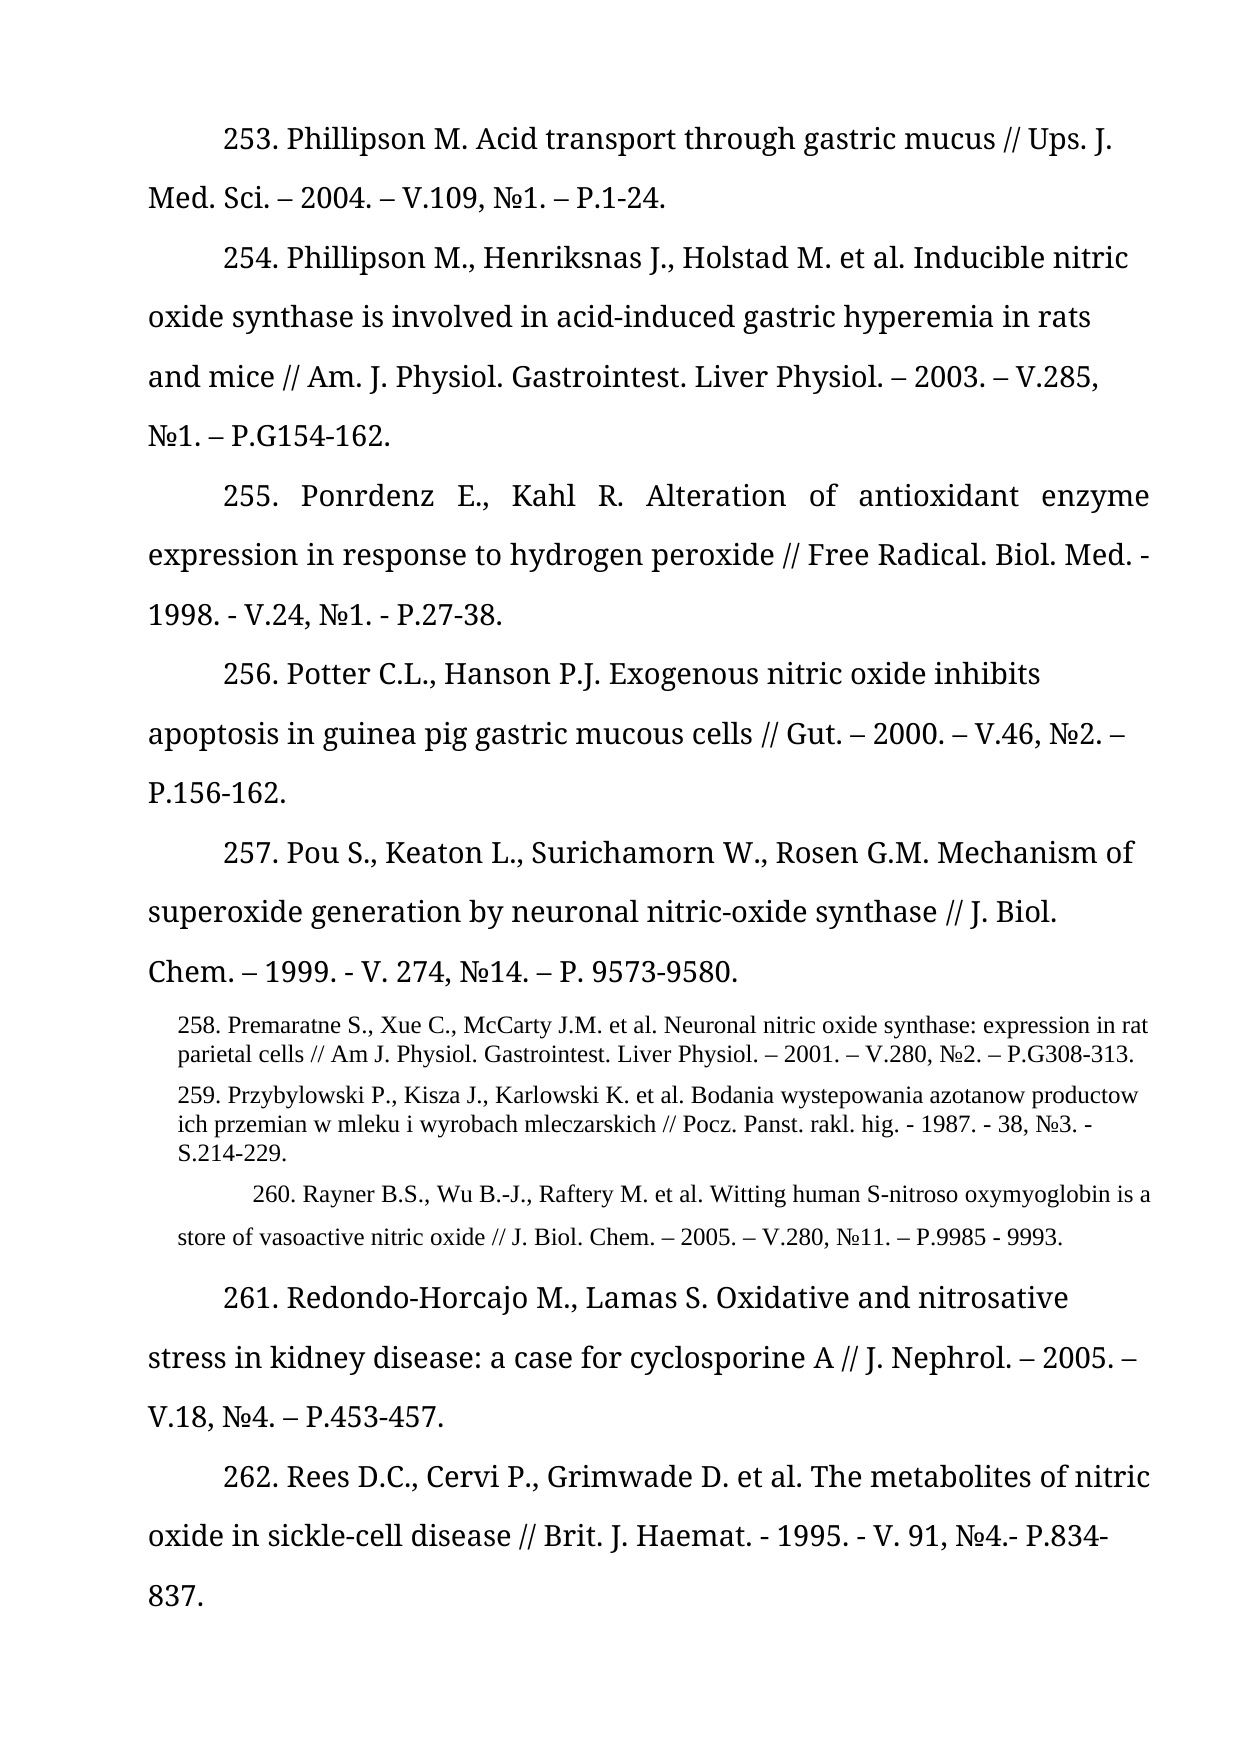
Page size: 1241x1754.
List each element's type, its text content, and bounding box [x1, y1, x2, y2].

text 255. Ponrdenz E., Kahl R. Alteration of antioxidant enzyme expression in response to hydrogen peroxide // Free Radical. Biol. Med. - 1998. - V.24, №1. - P.27-38. [148, 475, 1152, 634]
text 261. Redondo-Horcajo M., Lamas S. Oxidative and nitrosative stress in kidney disease: a case for cyclosporine A // J. Nephrol. – 2005. – V.18, №4. – Р.453-457. [148, 1278, 1152, 1436]
text 259. Przybylowski P., Kisza J., Karlowski K. et al. Bodania wystepowania azotanow productow ich przemian w mleku i wyrobach mleczarskich // Pocz. Panst. rakl. hig. - 1987. - 38, №3. - S.214-229. [177, 1080, 1152, 1167]
text 257. Pou S., Keaton L., Surichamorn W., Rosen G.M. Mechanism of superoxide generation by neuronal nitric-oxide synthase // J. Biol. Chem. – 1999. - V. 274, №14. – Р. 9573-9580. [148, 832, 1152, 991]
text 260. Rayner B.S., Wu B.-J., Raftery M. et al. Witting human S-nitroso oxymyoglobin is a store of vasoactive nitric oxide // J. Biol. Chem. – 2005. – V.280, №11. – Р.9985 - 9993. [177, 1179, 1152, 1251]
text 253. Phillipson M. Acid transport through gastric mucus // Ups. J. Med. Sci. – 2004. – V.109, №1. – P.1-24. [148, 118, 1152, 217]
text 254. Phillipson M., Henriksnas J., Holstad M. et al. Inducible nitric oxide synthase is involved in acid-induced gastric hyperemia in rats and mice // Am. J. Physiol. Gastrointest. Liver Physiol. – 2003. – V.285, №1. – P.G154-162. [148, 237, 1152, 455]
text 256. Potter C.L., Hanson P.J. Exogenous nitric oxide inhibits apoptosis in guinea pig gastric mucous cells // Gut. – 2000. – V.46, №2. – P.156-162. [148, 653, 1152, 812]
text 258. Premaratne S., Xue C., McCarty J.M. et al. Neuronal nitric oxide synthase: expression in rat parietal cells // Am J. Physiol. Gastrointest. Liver Physiol. – 2001. – V.280, №2. – P.G308-313. [177, 1010, 1152, 1068]
text 262. Rees D.C., Cervi P., Grimwade D. et al. The metabolites of nitric oxide in sickle-cell disease // Brit. J. Haemat. - 1995. - V. 91, №4.- P.834-837. [148, 1456, 1152, 1615]
